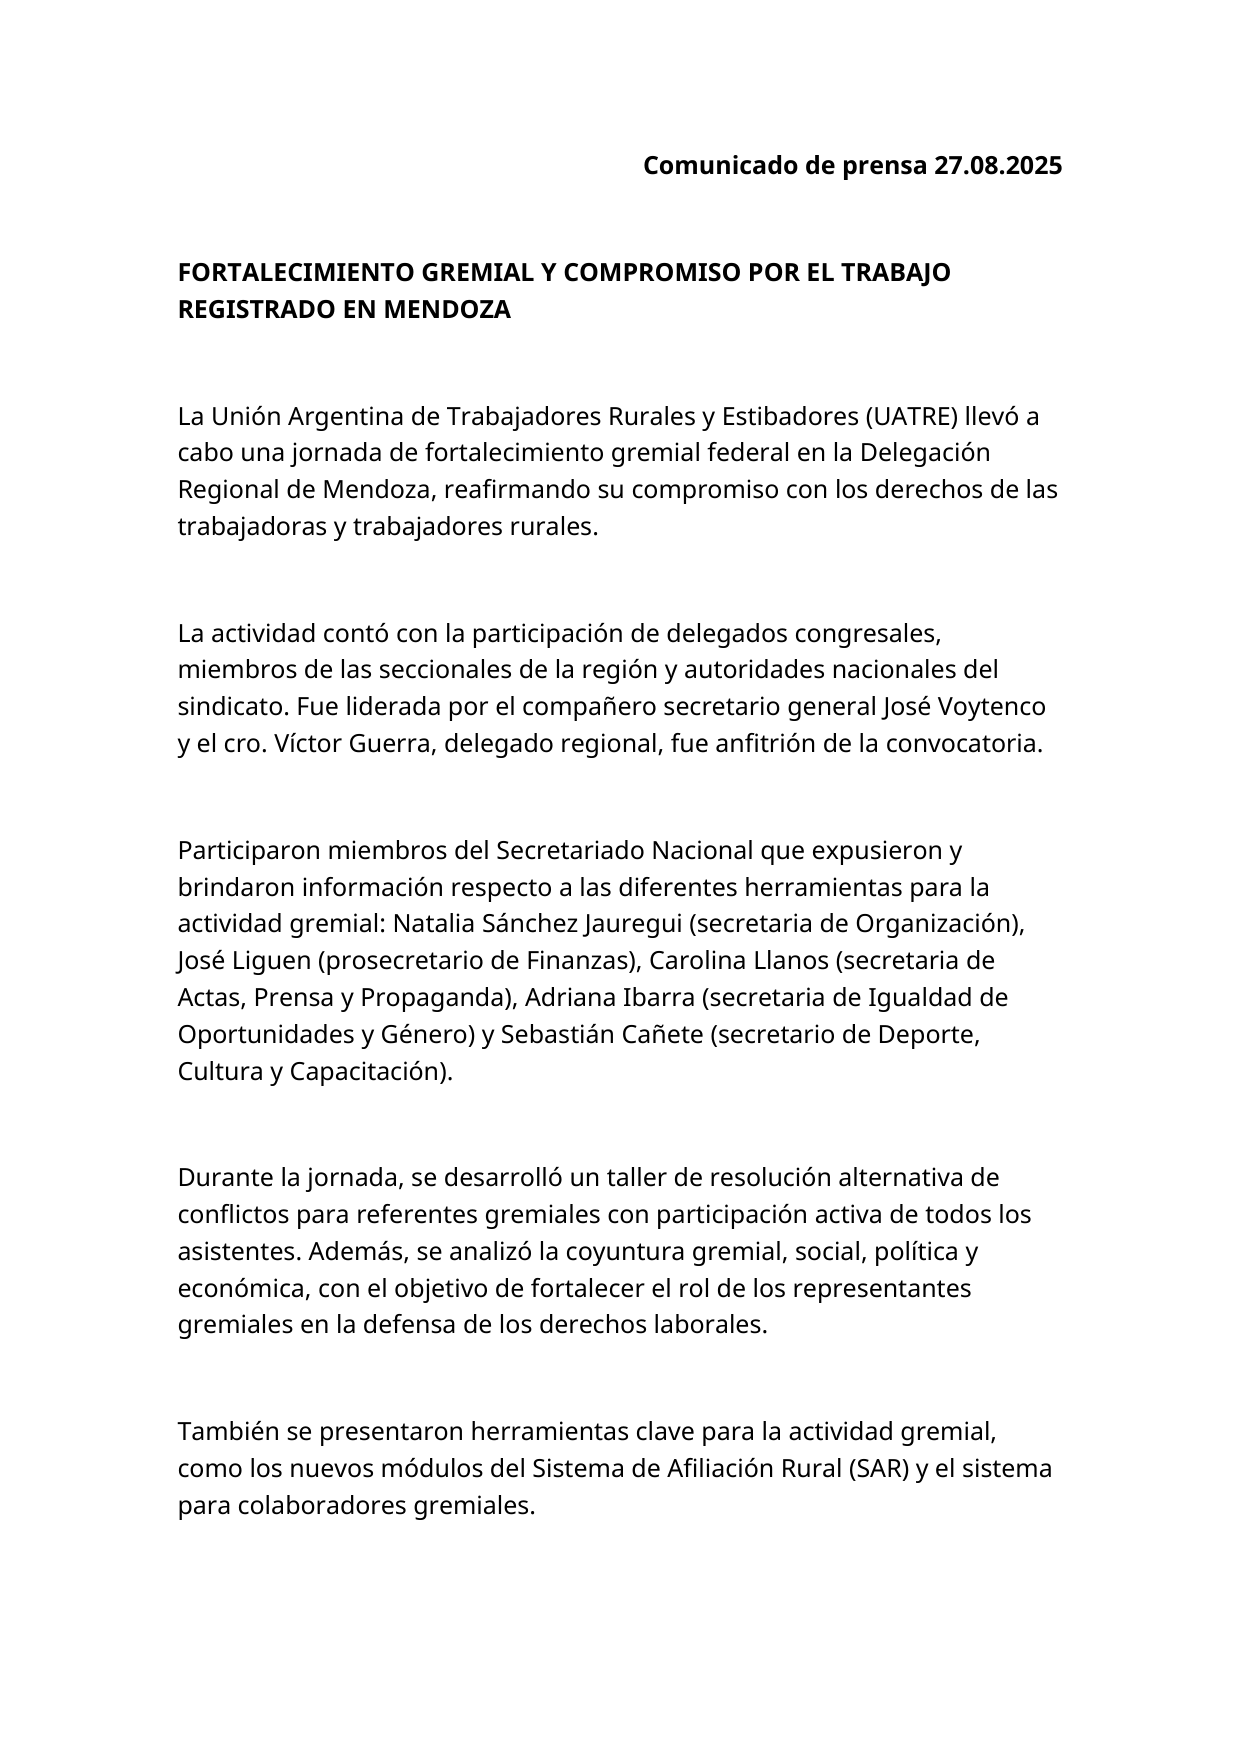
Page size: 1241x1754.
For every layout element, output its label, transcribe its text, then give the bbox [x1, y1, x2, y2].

text La Unión Argentina de Trabajadores Rurales y Estibadores (UATRE) llevó a cabo una jornada de fortalecimiento gremial federal en la Delegación Regional de Mendoza, reafirmando su compromiso con los derechos de las trabajadoras y trabajadores rurales. [177, 398, 1063, 542]
text También se presentaron herramientas clave para la actividad gremial, como los nuevos módulos del Sistema de Afiliación Rural (SAR) y el sistema para colaboradores gremiales. [177, 1414, 1063, 1522]
text FORTALECIMIENTO GREMIAL Y COMPROMISO POR EL TRABAJO REGISTRADO EN MENDOZA [177, 254, 1063, 325]
text Participaron miembros del Secretariado Nacional que expusieron y brindaron información respecto a las diferentes herramientas para la actividad gremial: Natalia Sánchez Jauregui (secretaria de Organización), José Liguen (prosecretario de Finanzas), Carolina Llanos (secretaria de Actas, Prensa y Propaganda), Adriana Ibarra (secretaria de Igualdad de Oportunidades y Género) y Sebastián Cañete (secretario de Deporte, Cultura y Capacitación). [177, 832, 1063, 1087]
text Durante la jornada, se desarrolló un taller de resolución alternativa de conflictos para referentes gremiales con participación activa de todos los asistentes. Además, se analizó la coyuntura gremial, social, política y económica, con el objetivo de fortalecer el rol de los representantes gremiales en la defensa de los derechos laborales. [177, 1160, 1063, 1341]
text La actividad contó con la participación de delegados congresales, miembros de las seccionales de la región y autoridades nacionales del sindicato. Fue liderada por el compañero secretario general José Voytenco y el cro. Víctor Guerra, delegado regional, fue anfitrión de la convocatoria. [177, 615, 1063, 760]
text Comunicado de prensa 27.08.2025 [177, 148, 1063, 182]
